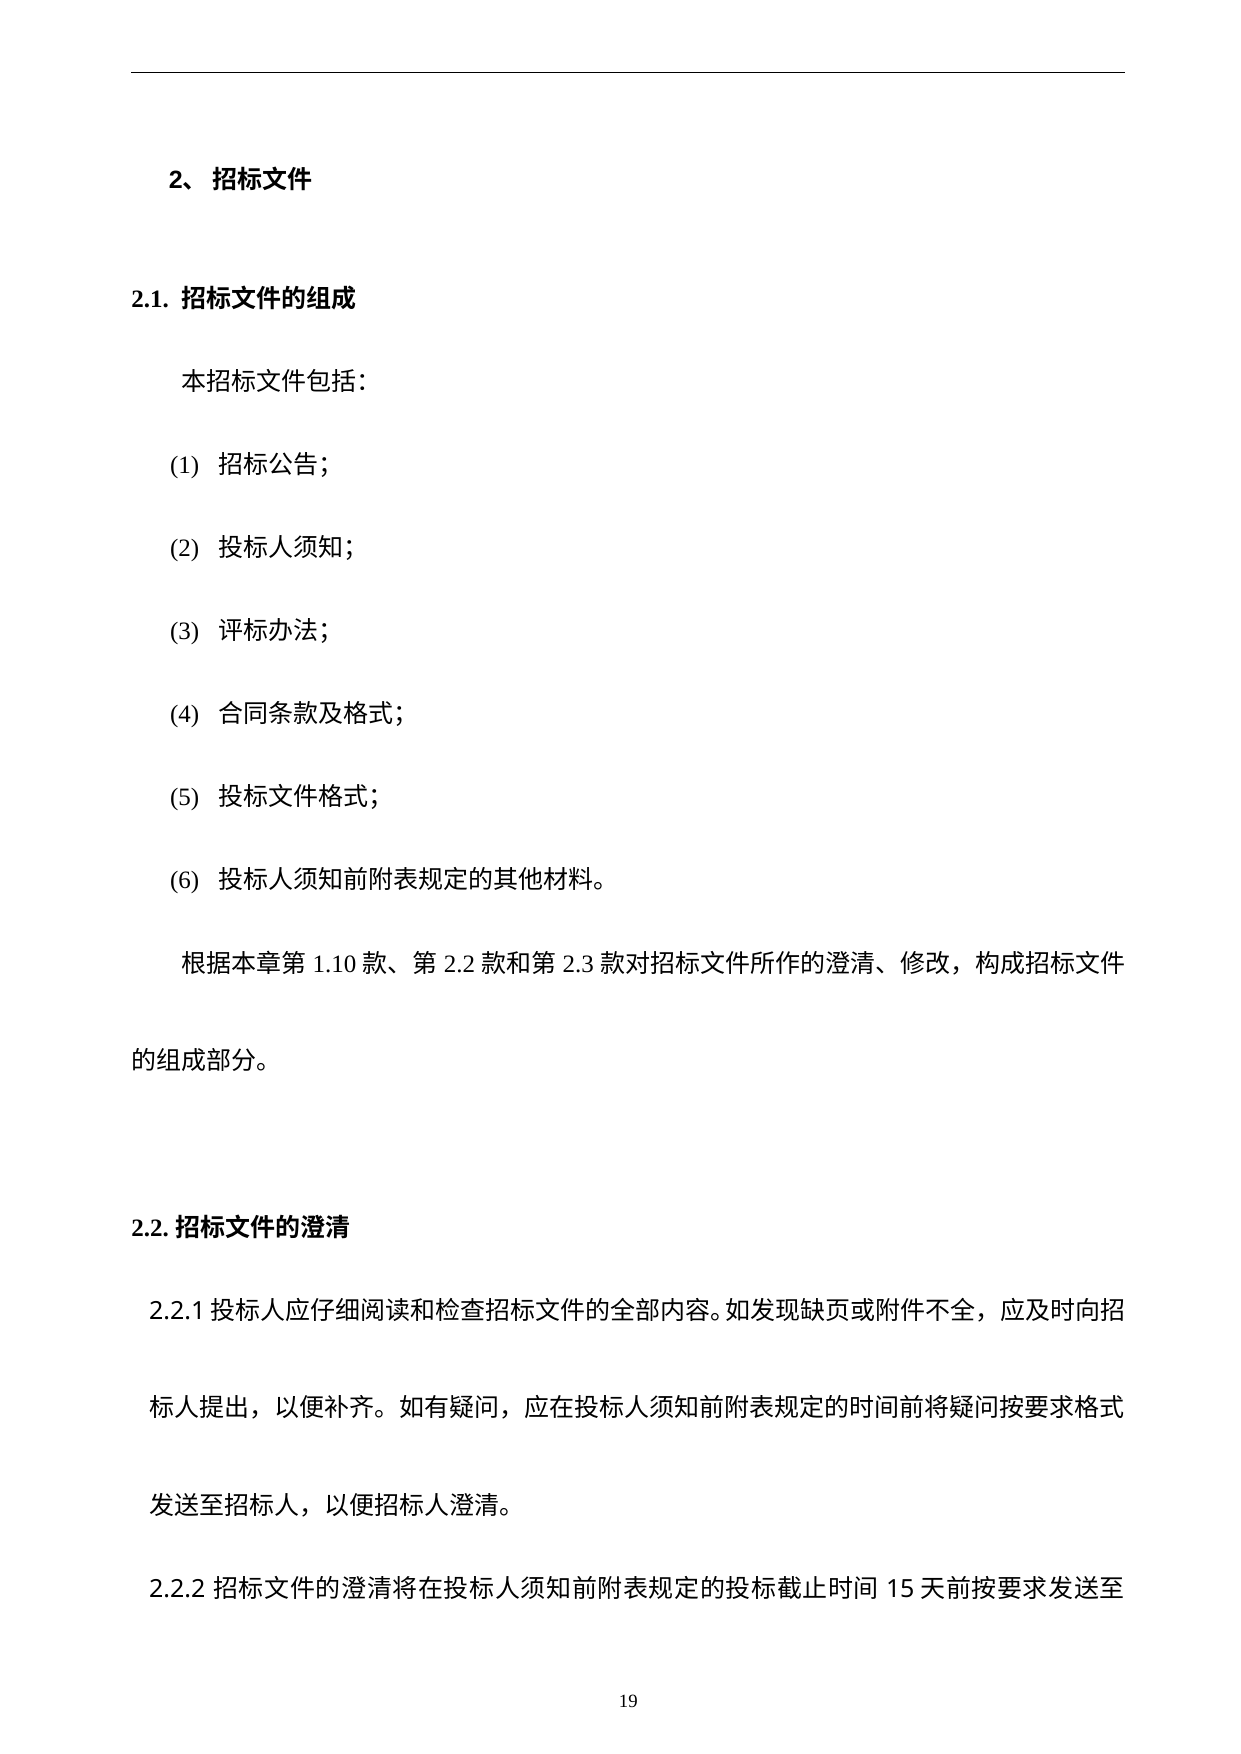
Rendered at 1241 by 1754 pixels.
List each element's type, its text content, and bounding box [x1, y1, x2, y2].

list 投标人须知； [170, 513, 1125, 578]
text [149, 1554, 1125, 1619]
subtitle 招标文件 [169, 146, 1125, 211]
list 招标公告； [170, 430, 1125, 495]
text 2.2.1投标人应仔细阅读和检查招标文件的全部内容。如发现缺页或附件不全，应及时向招标人提出，以便补齐。如有疑问，应在投标人须知前附表规定的时间前将疑问按要求格式发送至招标人，以便招标人澄清。 [149, 1276, 1125, 1536]
list 招标文件的组成 [131, 263, 1125, 328]
text 本招标文件包括： [131, 347, 1125, 412]
list 投标人须知前附表规定的其他材料。 [170, 845, 1125, 910]
text 根据本章第 1.10 款、第 2.2 款和第 2.3 款对招标文件所作的澄清、修改，构成招标文件的组成部分。 [131, 928, 1125, 1091]
list 投标文件格式； [170, 762, 1125, 827]
list 招标文件的澄清 [131, 1192, 1125, 1257]
list 评标办法； [170, 596, 1125, 661]
list 合同条款及格式； [170, 679, 1125, 744]
